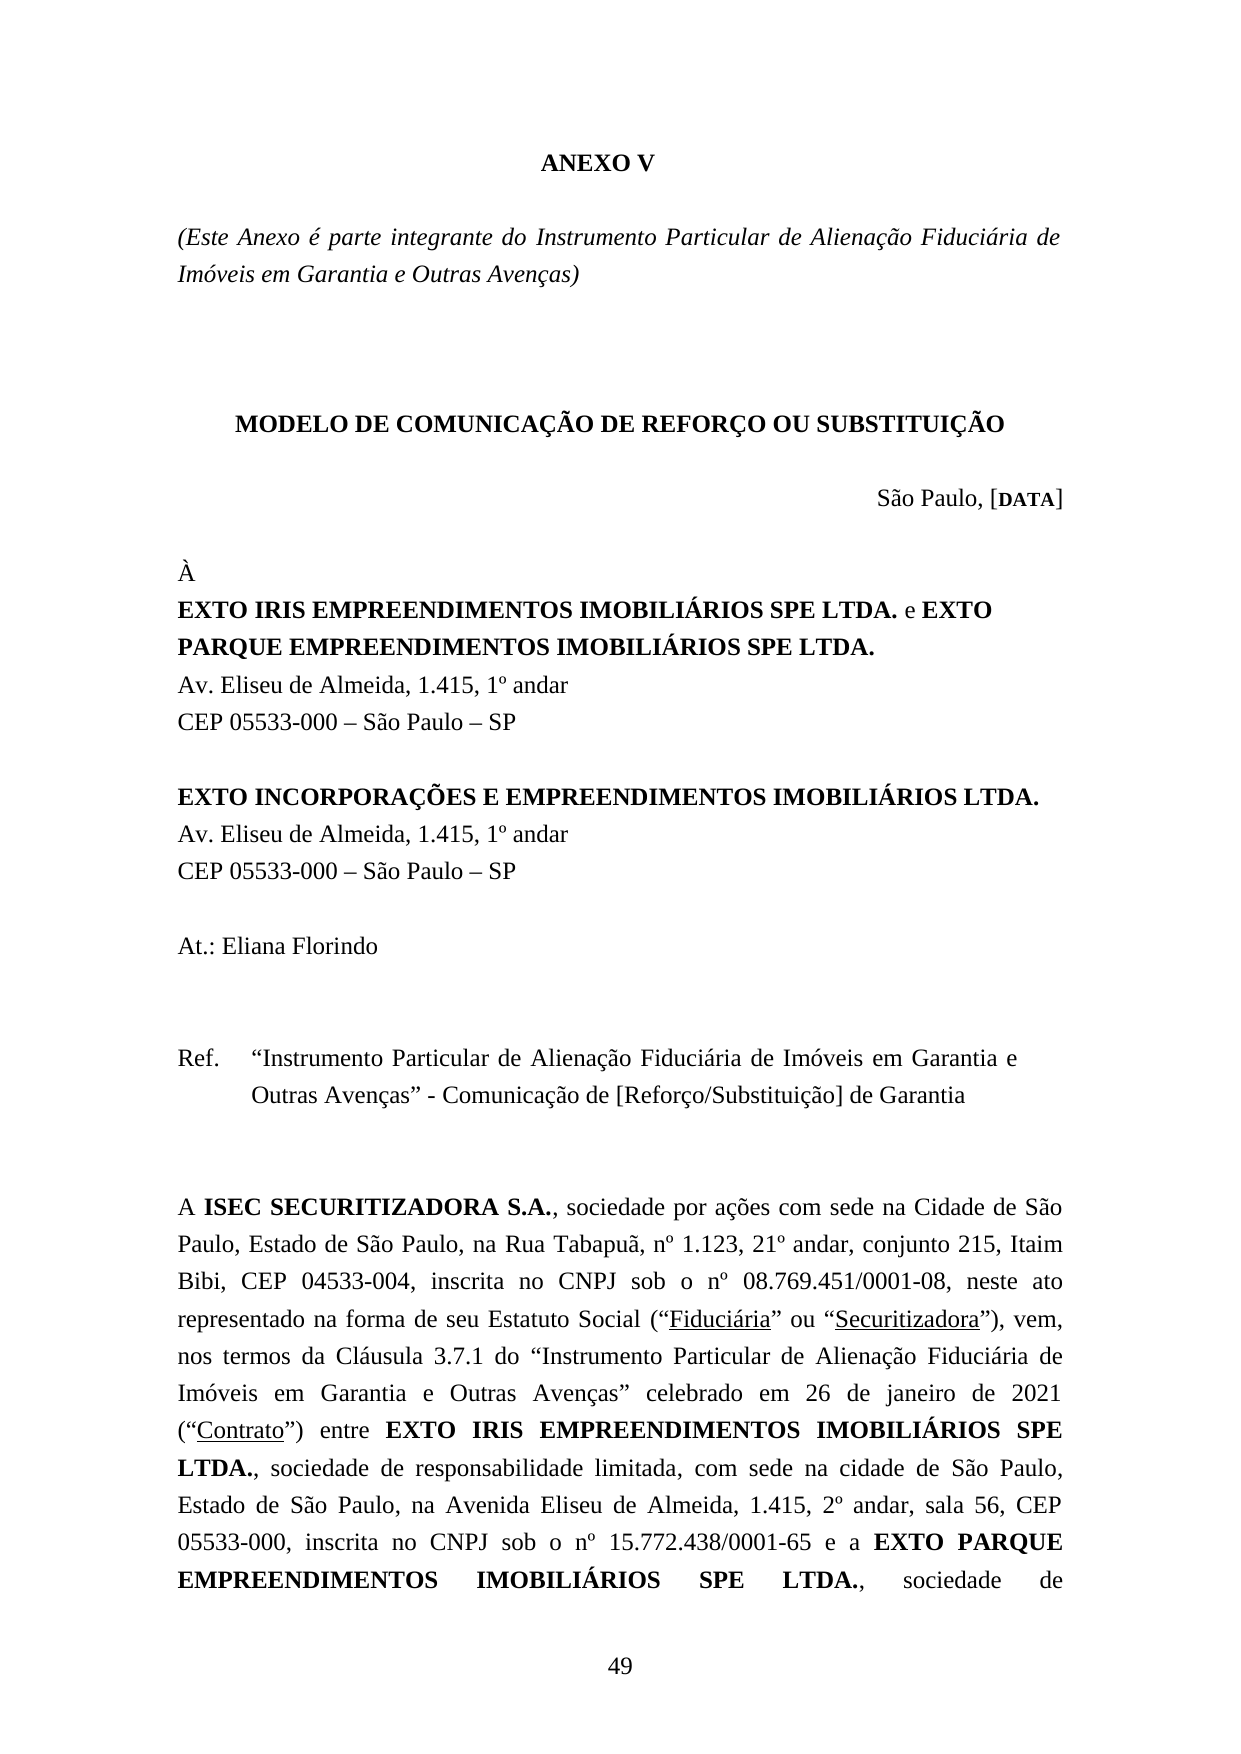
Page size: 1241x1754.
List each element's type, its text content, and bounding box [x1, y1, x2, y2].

text At.: Eliana Florindo [177, 931, 1063, 959]
subtitle MODELO DE COMUNICAÇÃO DE REFORÇO OU SUBSTITUIÇÃO [177, 409, 1063, 437]
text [177, 1192, 1063, 1593]
text CEP 05533-000 – São Paulo – SP [177, 707, 1063, 736]
text São Paulo, [data] [177, 483, 1063, 512]
list Ref. “Instrumento Particular de Alienação Fiduciária de Imóveis em Garantia e Outras Avenças” - Comunicação de [Reforço/Substituição] de Garantia [177, 1043, 1019, 1109]
text EXTO IRIS EMPREENDIMENTOS IMOBILIÁRIOS SPE LTDA. e EXTO PARQUE EMPREENDIMENTOS IMOBILIÁRIOS SPE LTDA. [177, 595, 1063, 661]
text EXTO INCORPORAÇÕES E EMPREENDIMENTOS IMOBILIÁRIOS LTDA. [177, 782, 1063, 810]
text CEP 05533-000 – São Paulo – SP [177, 856, 1063, 885]
text Av. Eliseu de Almeida, 1.415, 1º andar [177, 670, 1063, 698]
text (Este Anexo é parte integrante do Instrumento Particular de Alienação Fiduciária de Imóveis em Garantia e Outras Avenças) [177, 222, 1063, 288]
text Av. Eliseu de Almeida, 1.415, 1º andar [177, 819, 1063, 848]
subtitle ANEXO V [177, 148, 1019, 176]
text À [177, 558, 1063, 587]
